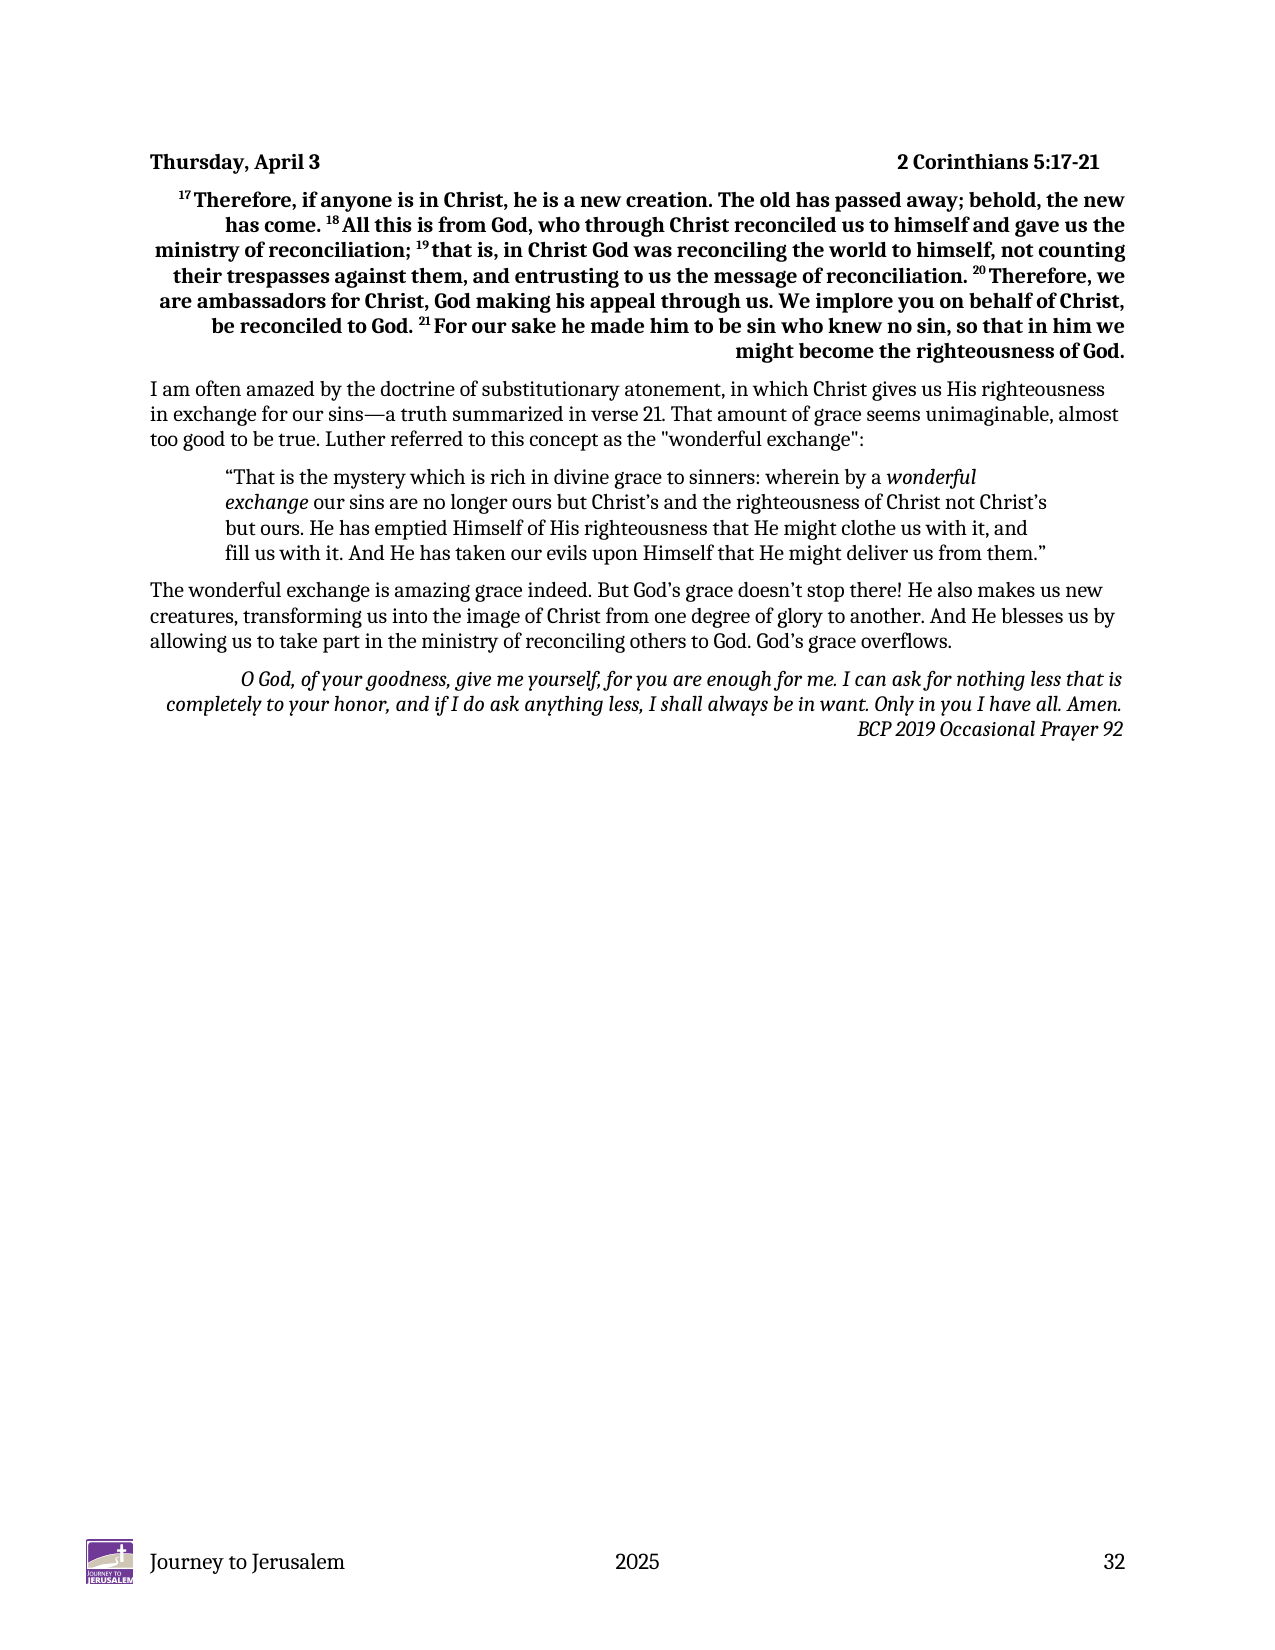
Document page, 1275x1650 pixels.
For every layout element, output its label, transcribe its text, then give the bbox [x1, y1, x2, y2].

text BCP 2019 Occasional Prayer 92 [150, 717, 1125, 742]
subtitle Thursday, April 3 2 Corinthians 5:17-21 [150, 150, 1125, 175]
text The wonderful exchange is amazing grace indeed. But God’s grace doesn’t stop there! He also makes us new creatures, transforming us into the image of Christ from one degree of glory to another. And He blesses us by allowing us to take part in the ministry of reconciling others to God. God’s grace overflows. [150, 578, 1125, 654]
text O God, of your goodness, give me yourself, for you are enough for me. I can ask for nothing less that is completely to your honor, and if I do ask anything less, I shall always be in want. Only in you I have all. Amen. [150, 666, 1125, 717]
text I am often amazed by the doctrine of substitutionary atonement, in which Christ gives us His righteousness in exchange for our sins—a truth summarized in verse 21. That amount of grace seems unimaginable, almost too good to be true. Luther referred to this concept as the "wonderful exchange": [150, 377, 1125, 452]
text “That is the mystery which is rich in divine grace to sinners: wherein by a wonderful exchange our sins are no longer ours but Christ’s and the righteousness of Christ not Christ’s but ours. He has emptied Himself of His righteousness that He might clothe us with it, and fill us with it. And He has taken our evils upon Himself that He might deliver us from them.” [225, 465, 1050, 566]
text 17 Therefore, if anyone is in Christ, he is a new creation. The old has passed away; behold, the new has come. 18 All this is from God, who through Christ reconciled us to himself and gave us the ministry of reconciliation; 19 that is, in Christ God was reconciling the world to himself, not counting their trespasses against them, and entrusting to us the message of reconciliation. 20 Therefore, we are ambassadors for Christ, God making his appeal through us. We implore you on behalf of Christ, be reconciled to God. 21 For our sake he made him to be sin who knew no sin, so that in him we might become the righteousness of God. [150, 188, 1125, 364]
picture [86, 1539, 133, 1584]
